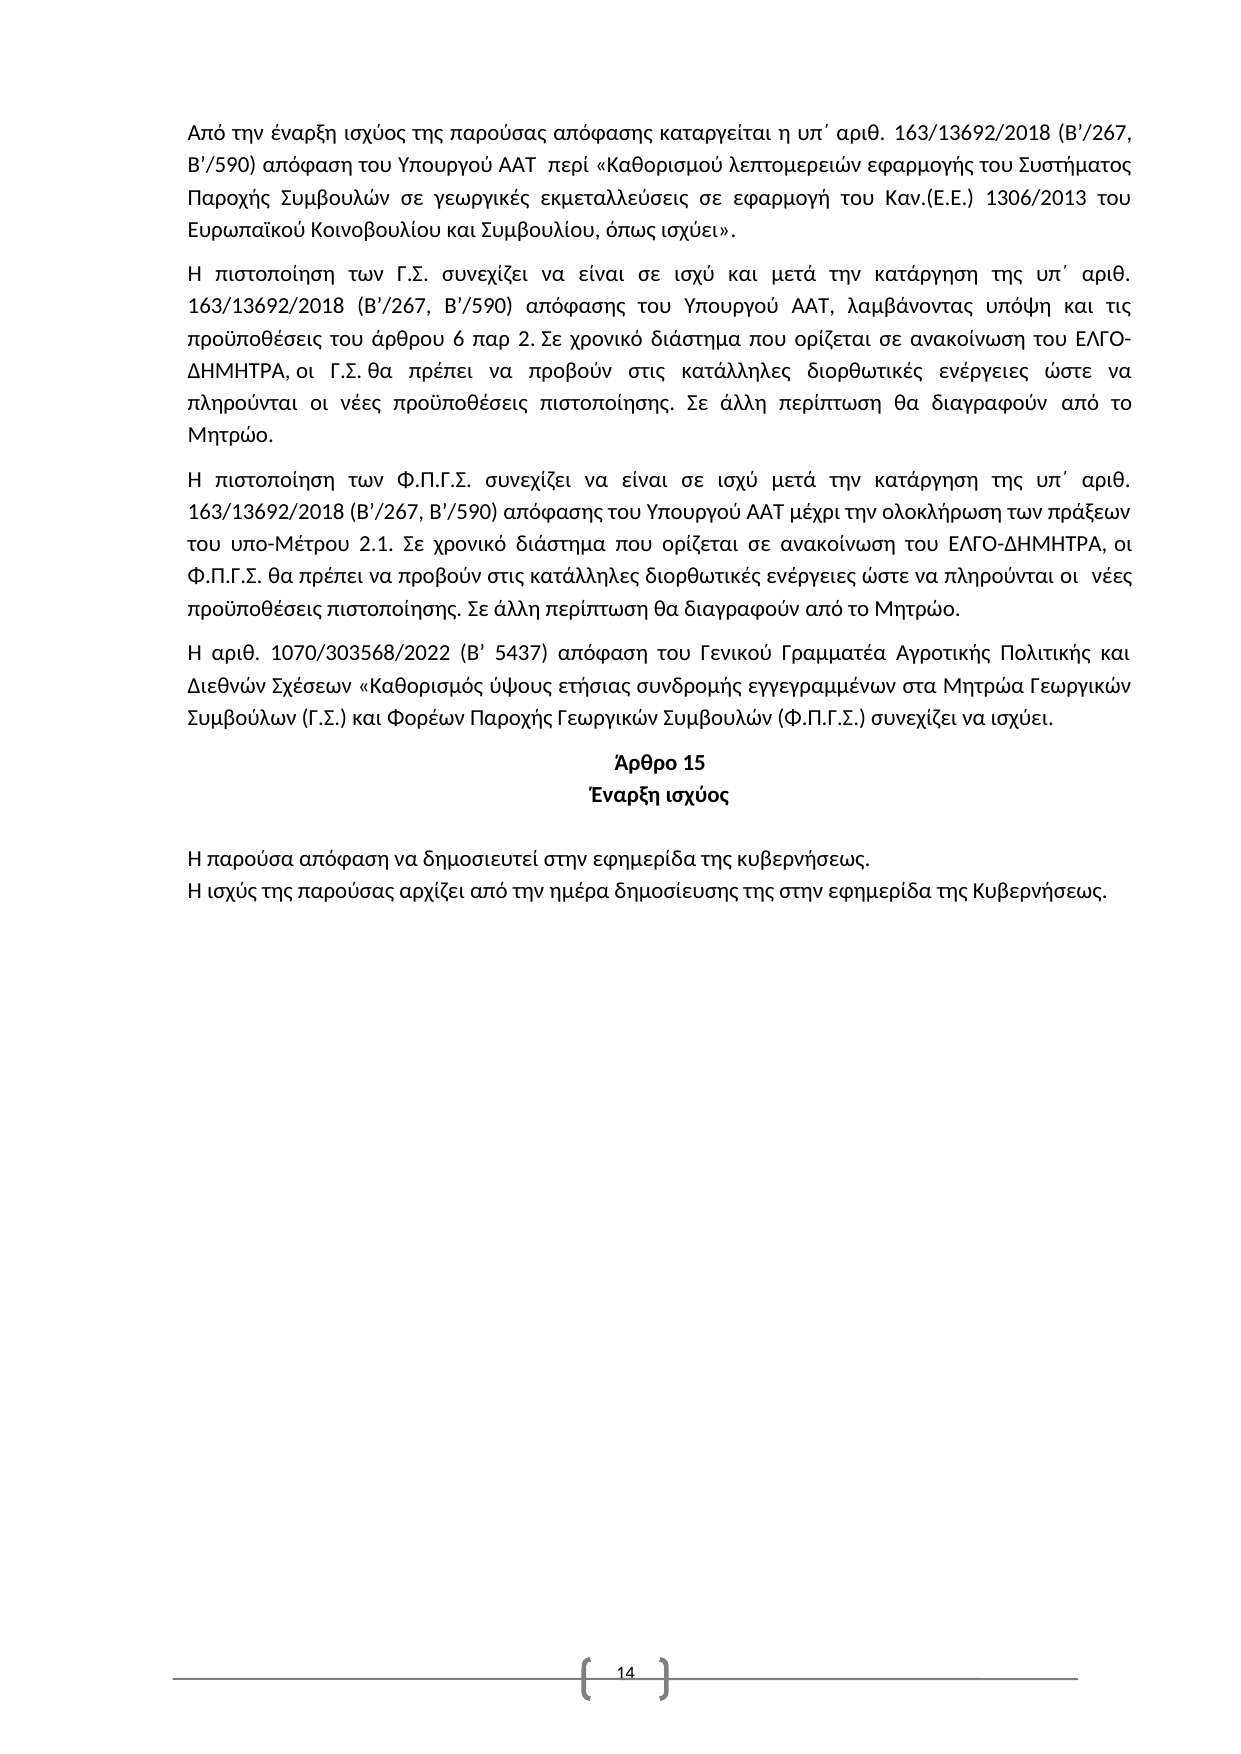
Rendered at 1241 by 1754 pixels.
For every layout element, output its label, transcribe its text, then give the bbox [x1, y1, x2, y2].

text Η αριθ. 1070/303568/2022 (Β’ 5437) απόφαση του Γενικού Γραμματέα Αγροτικής Πολιτικής και Διεθνών Σχέσεων «Καθορισμός ύψους ετήσιας συνδρομής εγγεγραμμένων στα Μητρώα Γεωργικών Συμβούλων (Γ.Σ.) και Φορέων Παροχής Γεωργικών Συμβουλών (Φ.Π.Γ.Σ.) συνεχίζει να ισχύει. [187, 638, 1132, 731]
text Άρθρο 15 [187, 748, 1132, 776]
text Από την έναρξη ισχύος της παρούσας απόφασης καταργείται η υπ΄ αριθ. 163/13692/2018 (Β’/267, Β’/590) απόφαση του Υπουργού ΑΑΤ περί «Καθορισμού λεπτομερειών εφαρμογής του Συστήματος Παροχής Συμβουλών σε γεωργικές εκμεταλλεύσεις σε εφαρμογή του Καν.(Ε.Ε.) 1306/2013 του Ευρωπαϊκού Κοινοβουλίου και Συμβουλίου, όπως ισχύει». [187, 118, 1132, 243]
text Έναρξη ισχύος [187, 780, 1132, 808]
text Η παρούσα απόφαση να δημοσιευτεί στην εφημερίδα της κυβερνήσεως. [187, 844, 1132, 872]
text Η πιστοποίηση των Φ.Π.Γ.Σ. συνεχίζει να είναι σε ισχύ μετά την κατάργηση της υπ΄ αριθ. 163/13692/2018 (Β’/267, Β’/590) απόφασης του Υπουργού ΑΑΤ μέχρι την ολοκλήρωση των πράξεων του υπο-Μέτρου 2.1. Σε χρονικό διάστημα που ορίζεται σε ανακοίνωση του ΕΛΓΟ-ΔΗΜΗΤΡΑ, οι Φ.Π.Γ.Σ. θα πρέπει να προβούν στις κατάλληλες διορθωτικές ενέργειες ώστε να πληρούνται οι νέες προϋποθέσεις πιστοποίησης. Σε άλλη περίπτωση θα διαγραφούν από το Μητρώο. [187, 465, 1132, 622]
text Η ισχύς της παρούσας αρχίζει από την ημέρα δημοσίευσης της στην εφημερίδα της Κυβερνήσεως. [187, 876, 1132, 904]
text Η πιστοποίηση των Γ.Σ. συνεχίζει να είναι σε ισχύ και μετά την κατάργηση της υπ΄ αριθ. 163/13692/2018 (Β’/267, Β’/590) απόφασης του Υπουργού ΑΑΤ, λαμβάνοντας υπόψη και τις προϋποθέσεις του άρθρου 6 παρ 2. Σε χρονικό διάστημα που ορίζεται σε ανακοίνωση του ΕΛΓΟ-ΔΗΜΗΤΡΑ, οι Γ.Σ. θα πρέπει να προβούν στις κατάλληλες διορθωτικές ενέργειες ώστε να πληρούνται οι νέες προϋποθέσεις πιστοποίησης. Σε άλλη περίπτωση θα διαγραφούν από το Μητρώο. [187, 259, 1132, 448]
